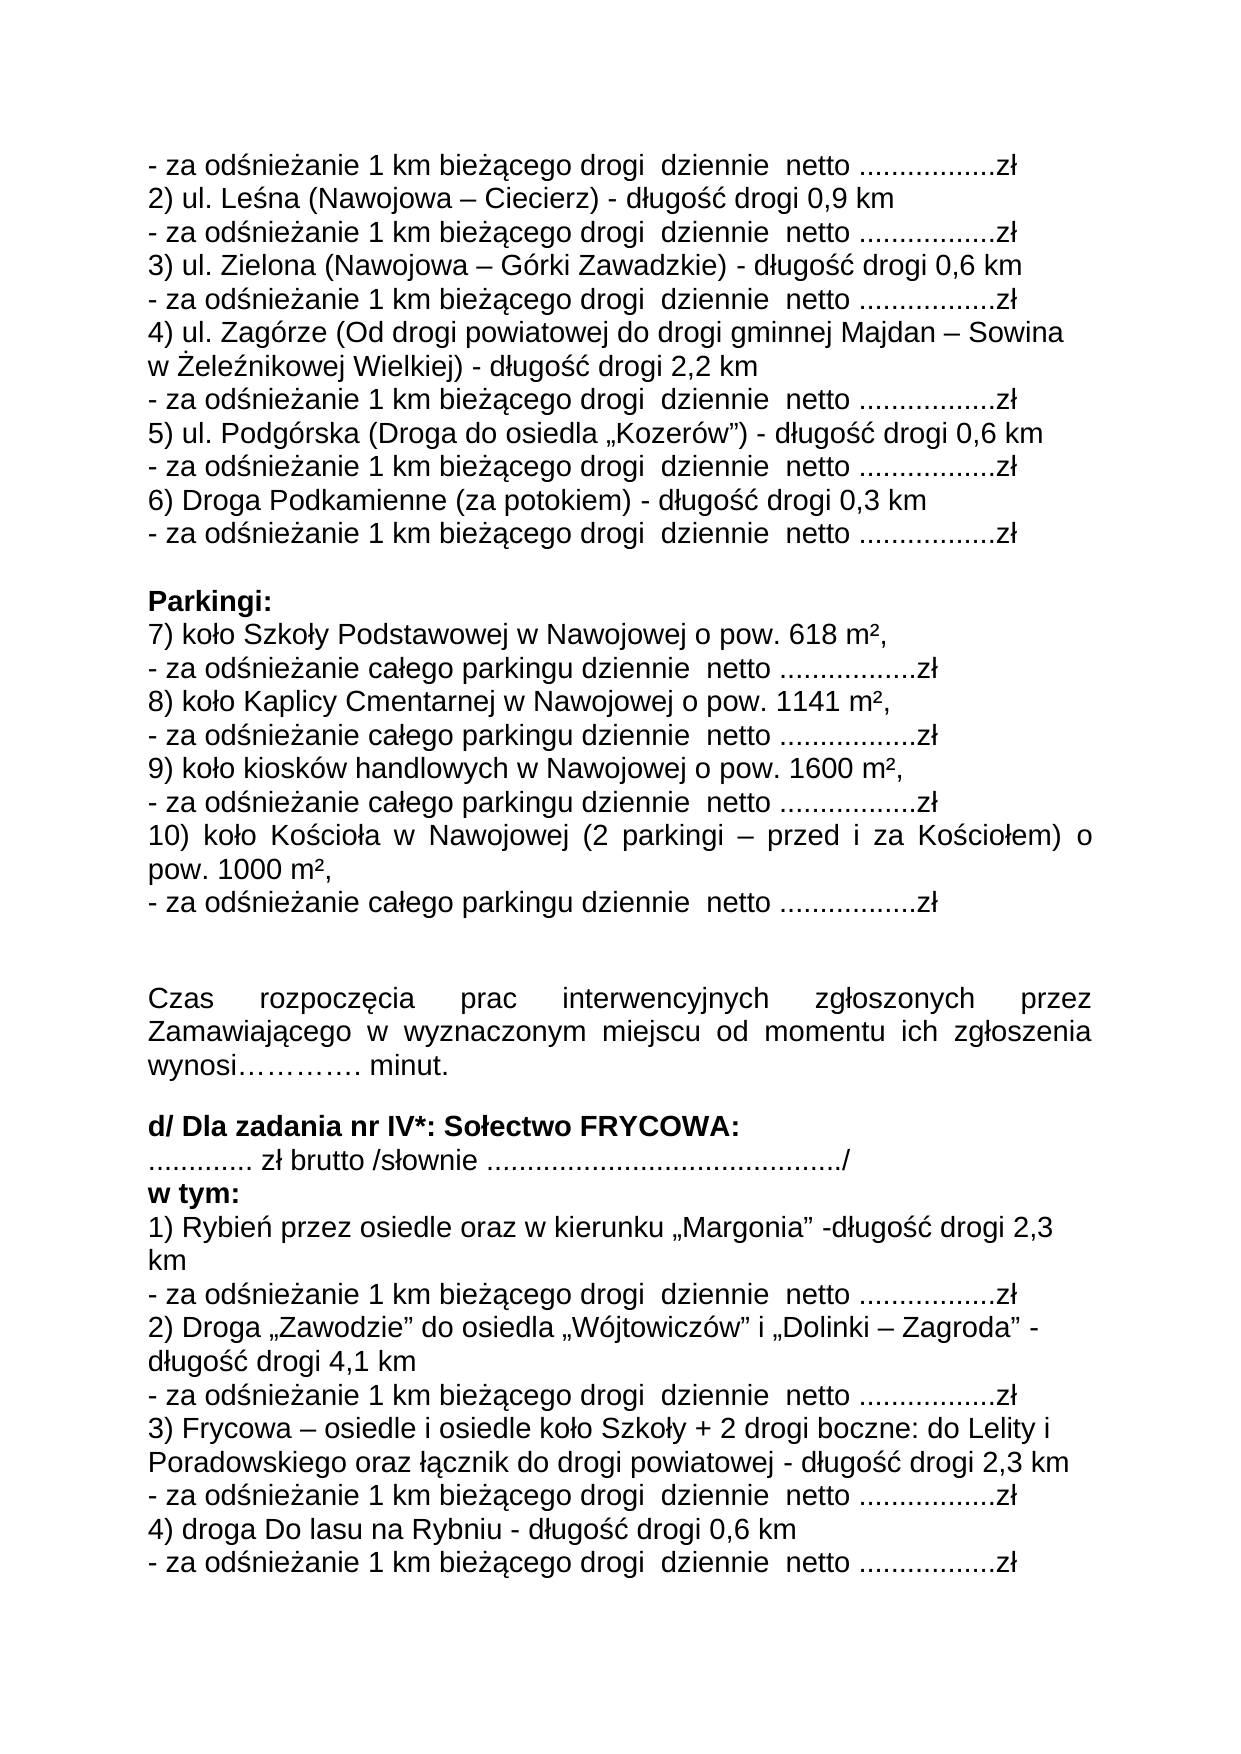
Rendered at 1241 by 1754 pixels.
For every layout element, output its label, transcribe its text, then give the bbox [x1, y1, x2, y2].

text 9) koło kiosków handlowych w Nawojowej o pow. , [148, 751, 1093, 785]
text w tym: [148, 1176, 1093, 1210]
text 6) Droga Podkamienne (za potokiem) - długość drogi [148, 483, 1093, 517]
text 3) ul. Zielona (Nawojowa – Górki Zawadzkie) - długość drogi [148, 248, 1093, 282]
text - za odśnieżanie całego parkingu dziennie netto .................zł [148, 886, 1093, 919]
text - za odśnieżanie bieżącego drogi dziennie netto .................zł [148, 1277, 1093, 1311]
text - za odśnieżanie całego parkingu dziennie netto .................zł [148, 718, 1093, 751]
text ............. zł brutto /słownie ............................................/ [148, 1143, 1093, 1176]
text 3) Frycowa – osiedle i osiedle koło Szkoły + 2 drogi boczne: do Lelity i Poradowskiego oraz łącznik do drogi powiatowej - długość drogi 2,3 km [148, 1411, 1093, 1478]
text - za odśnieżanie bieżącego drogi dziennie netto .................zł [148, 382, 1093, 416]
text 10) koło Kościoła w Nawojowej (2 parkingi – przed i za Kościołem) o pow. 1000 m², [148, 818, 1093, 886]
text - za odśnieżanie bieżącego drogi dziennie netto .................zł [148, 215, 1093, 248]
text d/ Dla zadania nr IV*: Sołectwo FRYCOWA: [148, 1109, 1093, 1143]
text Parkingi: [148, 584, 1093, 617]
text - za odśnieżanie bieżącego drogi dziennie netto .................zł [148, 282, 1093, 315]
text 4) droga Do lasu na Rybniu - długość drogi 0,6 km [148, 1512, 1093, 1545]
text 7) koło Szkoły Podstawowej w Nawojowej o pow. , [148, 617, 1093, 651]
text 1) Rybień przez osiedle oraz w kierunku „Margonia” -długość drogi [148, 1210, 1093, 1277]
text 4) ul. Zagórze (Od drogi powiatowej do drogi gminnej Majdan – Sowina w Żeleźnikowej Wielkiej) - długość drogi [148, 315, 1093, 382]
text - za odśnieżanie całego parkingu dziennie netto .................zł [148, 651, 1093, 684]
text - za odśnieżanie bieżącego drogi dziennie netto .................zł [148, 1378, 1093, 1411]
text 5) ul. Podgórska (Droga do osiedla „Kozerów”) - długość drogi [148, 416, 1093, 449]
text - za odśnieżanie bieżącego drogi dziennie netto .................zł [148, 148, 1093, 181]
text 2) ul. Leśna (Nawojowa – Ciecierz) - długość drogi [148, 181, 1093, 215]
text - za odśnieżanie bieżącego drogi dziennie netto .................zł [148, 517, 1093, 550]
text Czas rozpoczęcia prac interwencyjnych zgłoszonych przez Zamawiającego w wyznaczonym miejscu od momentu ich zgłoszenia wynosi…………. minut. [148, 981, 1093, 1081]
text - za odśnieżanie całego parkingu dziennie netto .................zł [148, 785, 1093, 818]
text - za odśnieżanie bieżącego drogi dziennie netto .................zł [148, 449, 1093, 483]
text - za odśnieżanie 1 km bieżącego drogi dziennie netto .................zł [148, 1545, 1093, 1579]
text 2) Droga „Zawodzie” do osiedla „Wójtowiczów” i „Dolinki – Zagroda” -długość drogi [148, 1311, 1093, 1378]
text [148, 1478, 1093, 1512]
text 8) koło Kaplicy Cmentarnej w Nawojowej o pow. , [148, 684, 1093, 718]
